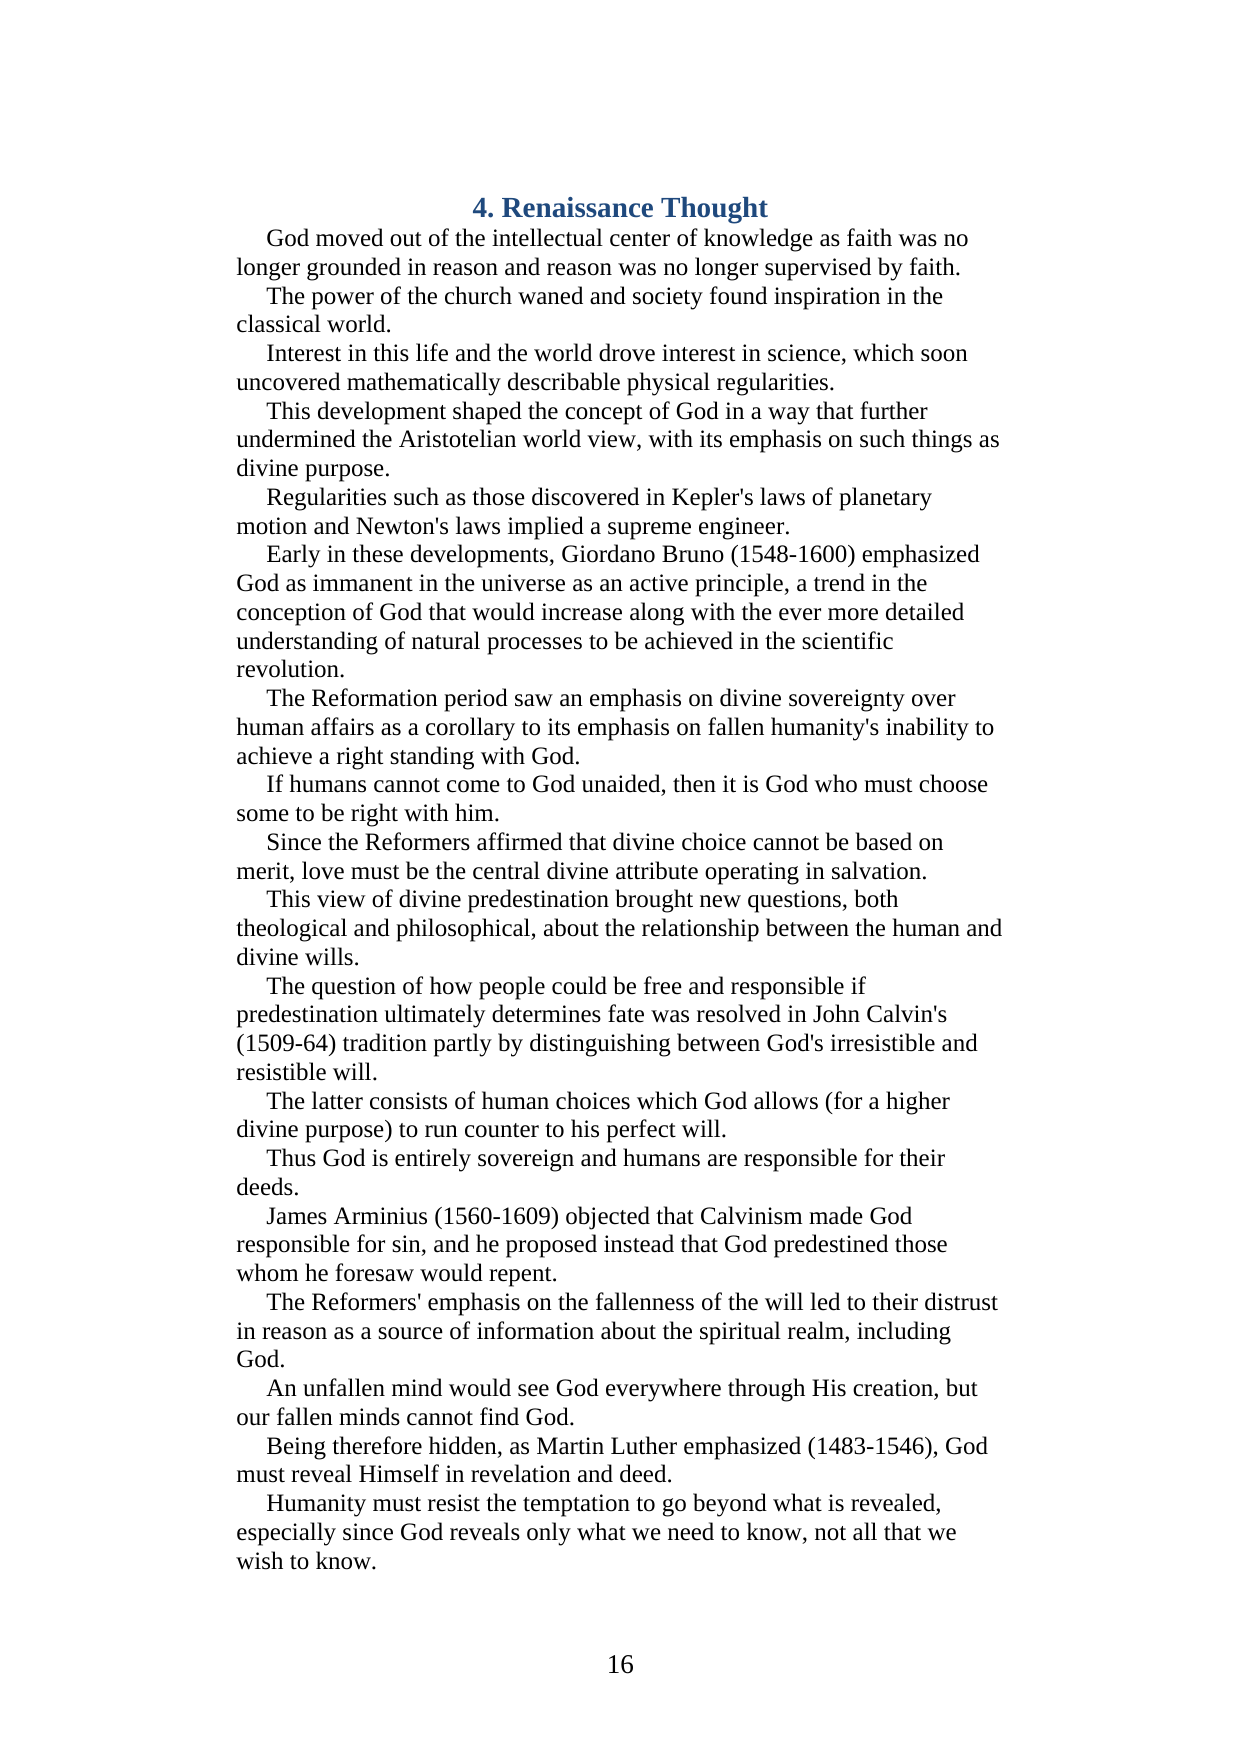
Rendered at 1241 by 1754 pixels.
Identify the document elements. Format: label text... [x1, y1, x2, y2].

text Being therefore hidden, as Martin Luther emphasized (1483-1546), God must reveal Himself in revelation and deed. [236, 1431, 1004, 1488]
subtitle 4. Renaissance Thought [236, 190, 1004, 223]
text God moved out of the intellectual center of knowledge as faith was no longer grounded in reason and reason was no longer supervised by faith. [236, 223, 1004, 281]
text Regularities such as those discovered in Kepler's laws of planetary motion and Newton's laws implied a supreme engineer. [236, 482, 1004, 539]
text Humanity must resist the temptation to go beyond what is revealed, especially since God reveals only what we need to know, not all that we wish to know. [236, 1488, 1004, 1574]
text The latter consists of human choices which God allows (for a higher divine purpose) to run counter to his perfect will. [236, 1086, 1004, 1143]
text This view of divine predestination brought new questions, both theological and philosophical, about the relationship between the human and divine wills. [236, 884, 1004, 971]
text An unfallen mind would see God everywhere through His creation, but our fallen minds cannot find God. [236, 1373, 1004, 1431]
text If humans cannot come to God unaided, then it is God who must choose some to be right with him. [236, 769, 1004, 827]
text This development shaped the concept of God in a way that further undermined the Aristotelian world view, with its emphasis on such things as divine purpose. [236, 396, 1004, 482]
text Thus God is entirely sovereign and humans are responsible for their deeds. [236, 1143, 1004, 1201]
text Interest in this life and the world drove interest in science, which soon uncovered mathematically describable physical regularities. [236, 338, 1004, 396]
text James Arminius (1560-1609) objected that Calvinism made God responsible for sin, and he proposed instead that God predestined those whom he foresaw would repent. [236, 1201, 1004, 1287]
text Since the Reformers affirmed that divine choice cannot be based on merit, love must be the central divine attribute operating in salvation. [236, 827, 1004, 884]
text The Reformers' emphasis on the fallenness of the will led to their distrust in reason as a source of information about the spiritual realm, including God. [236, 1287, 1004, 1373]
text The question of how people could be free and responsible if predestination ultimately determines fate was resolved in John Calvin's (1509-64) tradition partly by distinguishing between God's irresistible and resistible will. [236, 971, 1004, 1086]
text The Reformation period saw an emphasis on divine sovereignty over human affairs as a corollary to its emphasis on fallen humanity's inability to achieve a right standing with God. [236, 683, 1004, 769]
text Early in these developments, Giordano Bruno (1548-1600) emphasized God as immanent in the universe as an active principle, a trend in the conception of God that would increase along with the ever more detailed understanding of natural processes to be achieved in the scientific revolution. [236, 539, 1004, 683]
text The power of the church waned and society found inspiration in the classical world. [236, 281, 1004, 338]
